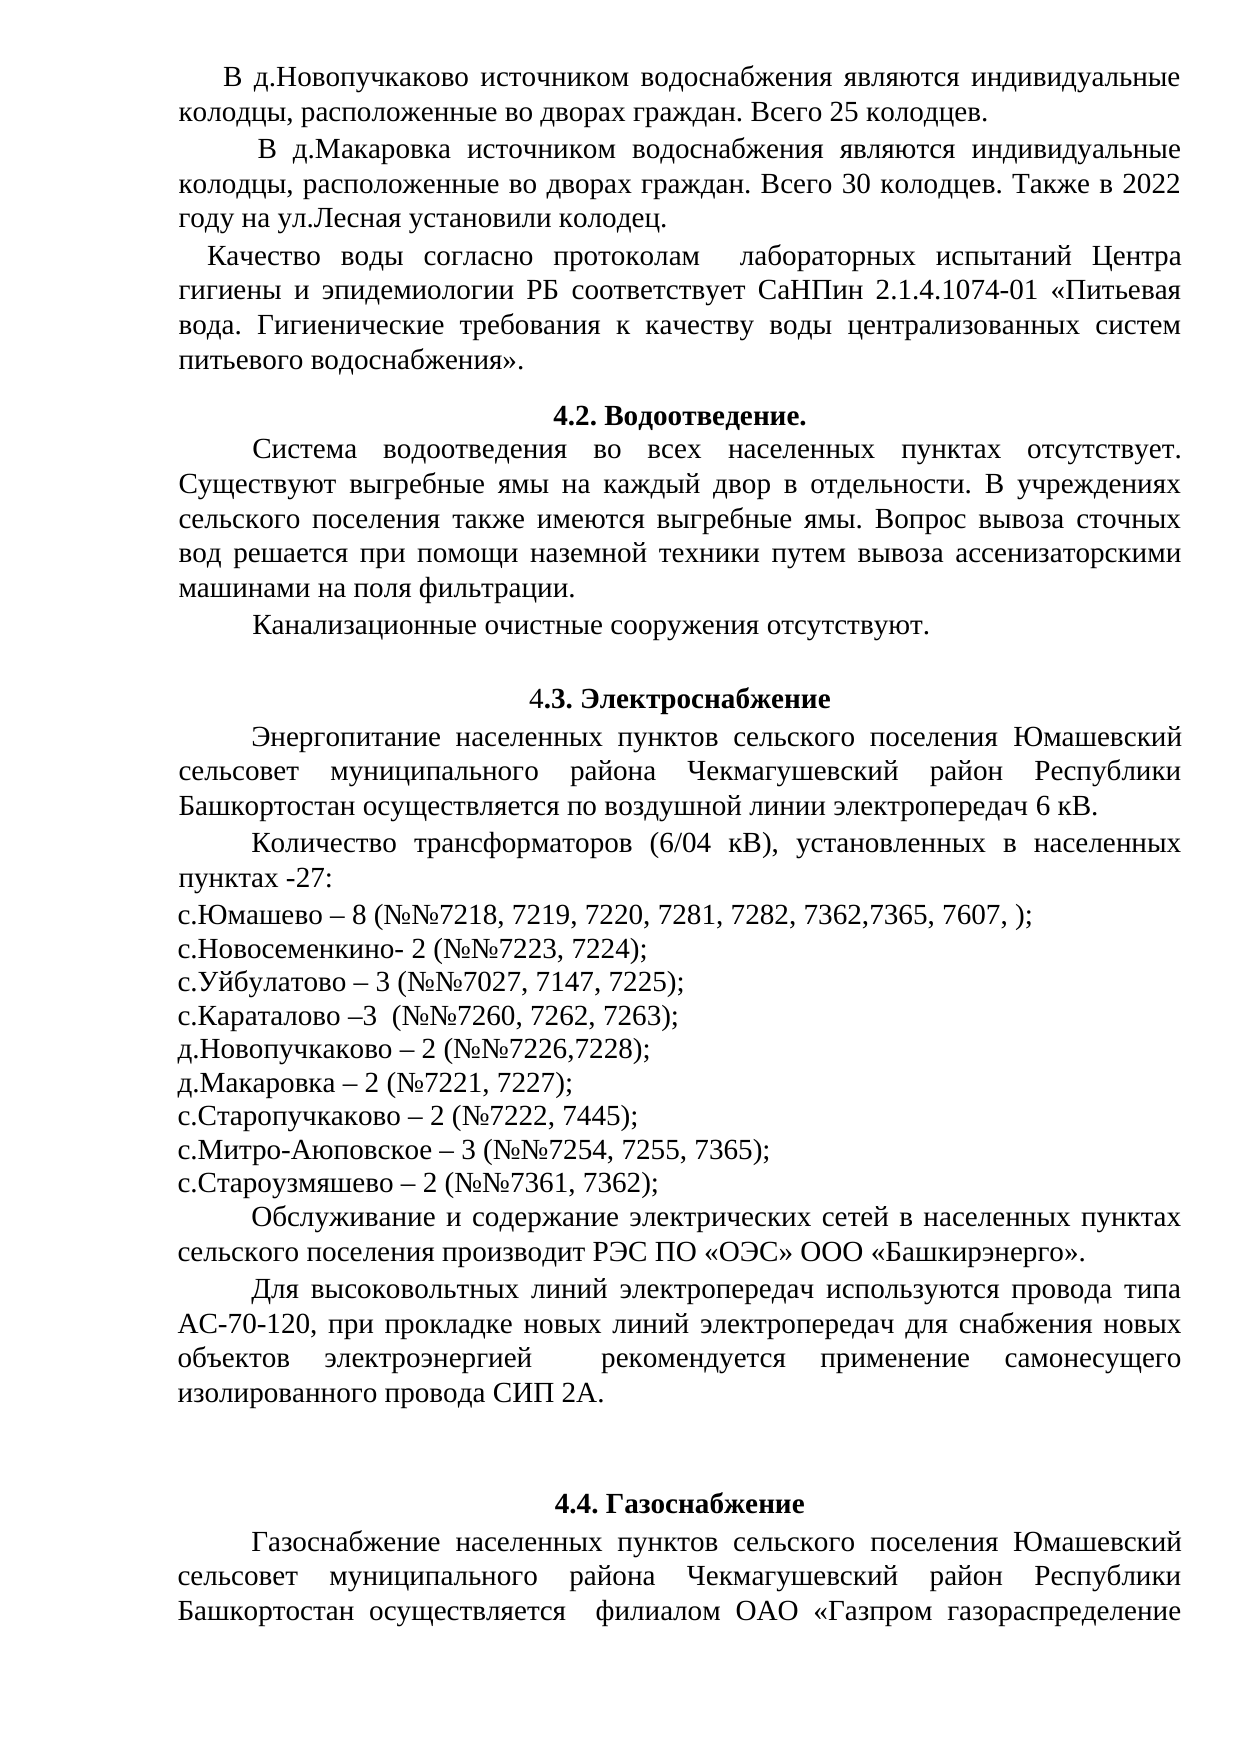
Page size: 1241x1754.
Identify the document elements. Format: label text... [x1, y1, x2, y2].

text Энергопитание населенных пунктов сельского поселения Юмашевский сельсовет муниципального района Чекмагушевский район Республики Башкортостан осуществляется по воздушной линии электропередач 6 кВ. [177, 719, 1182, 822]
text В д.Новопучкаково источником водоснабжения являются индивидуальные колодцы, расположенные во дворах граждан. Всего 25 колодцев. [177, 59, 1182, 127]
text Канализационные очистные сооружения отсутствуют. [178, 607, 1182, 641]
text с.Митро-Аюповское – 3 (№№7254, 7255, 7365); [177, 1132, 1183, 1166]
subtitle 4.2. Водоотведение. [177, 398, 1183, 431]
text с.Новосеменкино- 2 (№№7223, 7224); [177, 931, 1183, 964]
text 4.3. Электроснабжение [177, 682, 1182, 715]
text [177, 1524, 1182, 1627]
text с.Караталово –3 (№№7260, 7262, 7263); [177, 998, 1183, 1031]
text В д.Макаровка источником водоснабжения являются индивидуальные колодцы, расположенные во дворах граждан. Всего 30 колодцев. Также в 2022 году на ул.Лесная установили колодец. [177, 131, 1182, 234]
text с.Уйбулатово – 3 (№№7027, 7147, 7225); [177, 964, 1183, 998]
text д.Новопучкаково – 2 (№№7226,7228); [177, 1031, 1183, 1065]
text Для высоковольтных линий электропередач используются провода типа АС-70-120, при прокладке новых линий электропередач для снабжения новых объектов электроэнергией рекомендуется применение самонесущего изолированного провода СИП 2А. [177, 1271, 1182, 1409]
text Система водоотведения во всех населенных пунктах отсутствует. Существуют выгребные ямы на каждый двор в отдельности. В учреждениях сельского поселения также имеются выгребные ямы. Вопрос вывоза сточных вод решается при помощи наземной техники путем вывоза ассенизаторскими машинами на поля фильтрации. [178, 431, 1182, 604]
text д.Макаровка – 2 (№7221, 7227); [177, 1065, 1183, 1098]
text Количество трансформаторов (6/04 кВ), установленных в населенных пунктах -27: [177, 825, 1182, 894]
text 4.4. Газоснабжение [177, 1487, 1182, 1520]
text с.Юмашево – 8 (№№7218, 7219, 7220, 7281, 7282, 7362,7365, 7607, ); [177, 897, 1183, 931]
text Обслуживание и содержание электрических сетей в населенных пунктах сельского поселения производит РЭС ПО «ОЭС» ООО «Башкирэнерго». [177, 1199, 1182, 1267]
text с.Староузмяшево – 2 (№№7361, 7362); [177, 1166, 1183, 1199]
text Качество воды согласно протоколам лабораторных испытаний Центра гигиены и эпидемиологии РБ соответствует СаНПин 2.1.4.1074-01 «Питьевая вода. Гигиенические требования к качеству воды централизованных систем питьевого водоснабжения». [178, 238, 1182, 376]
text с.Старопучкаково – 2 (№7222, 7445); [177, 1098, 1183, 1132]
